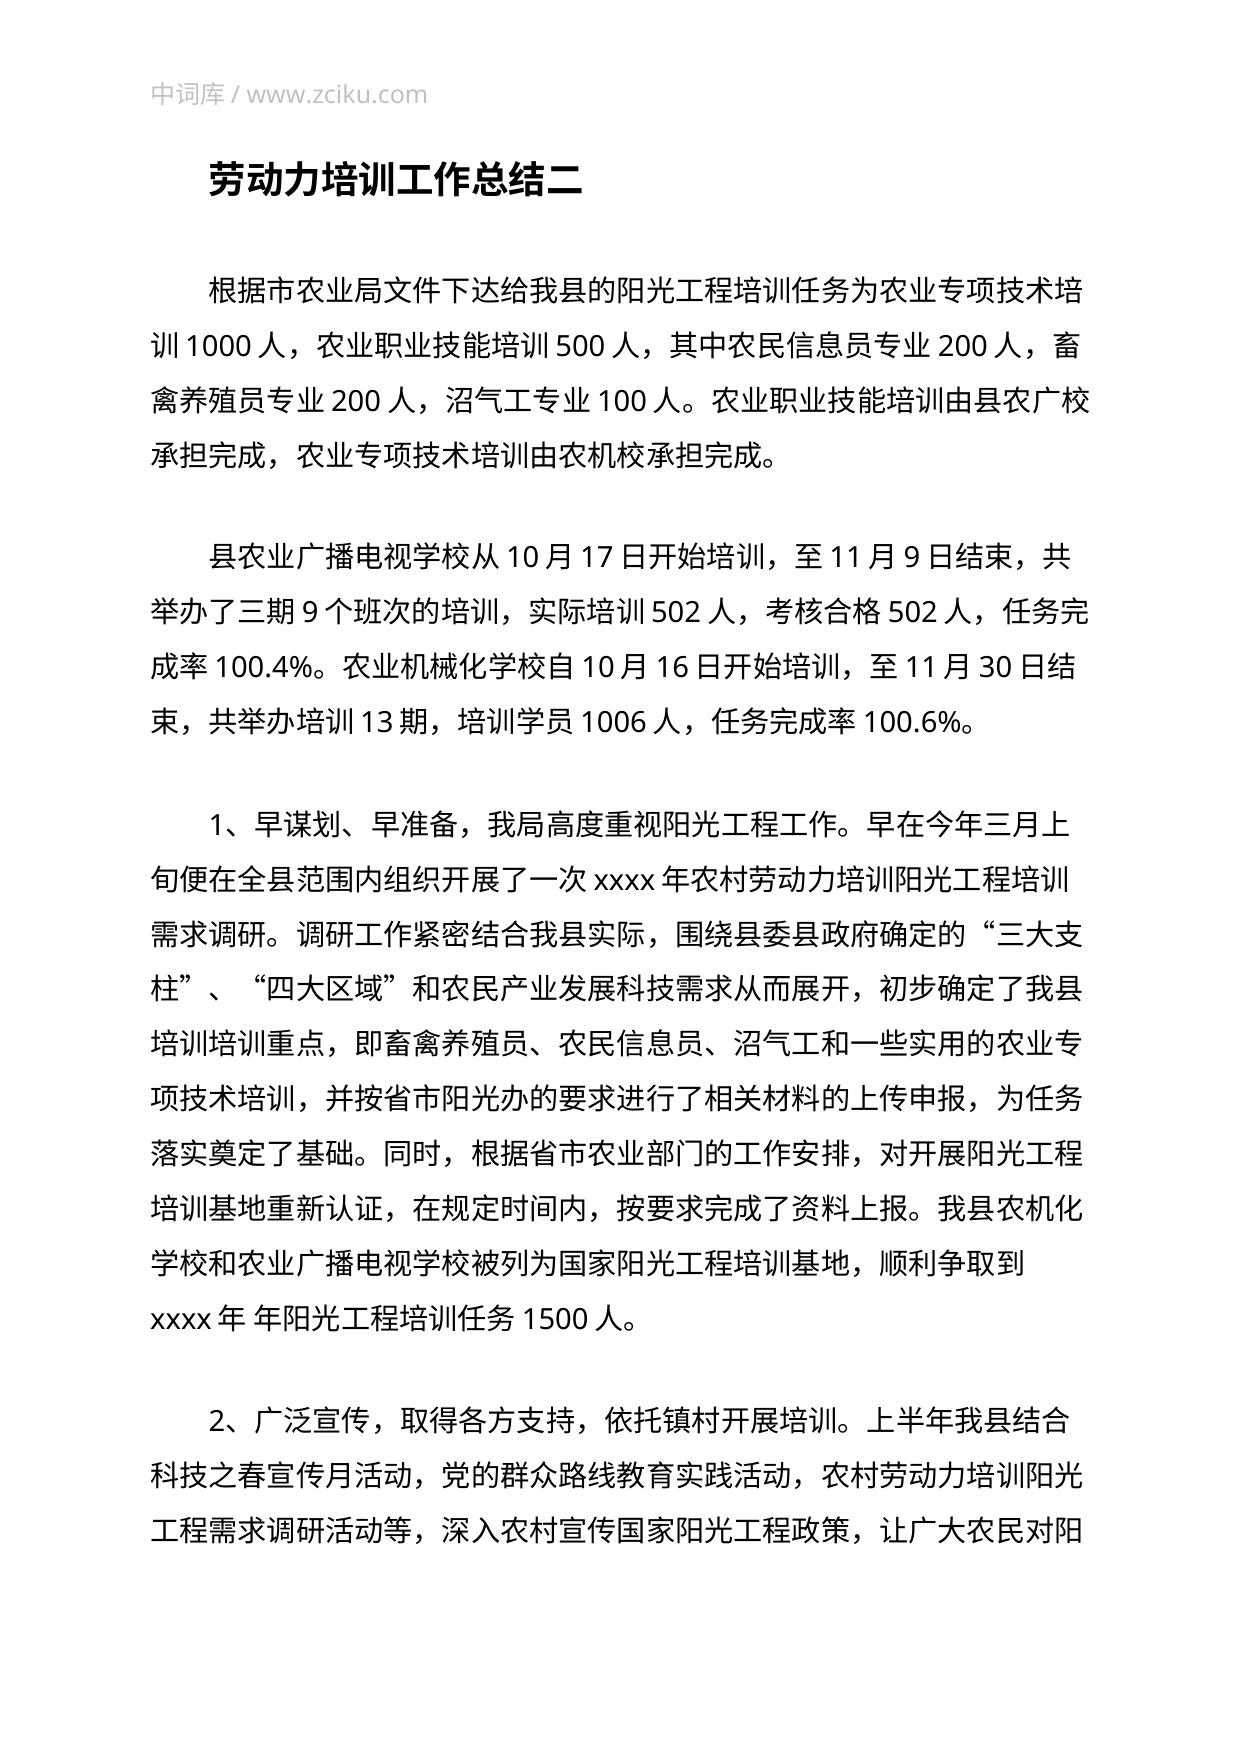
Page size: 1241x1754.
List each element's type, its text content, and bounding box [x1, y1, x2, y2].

text 县农业广播电视学校从10月17日开始培训，至11月9日结束，共举办了三期9个班次的培训，实际培训502人，考核合格502人，任务完成率100.4%。农业机械化学校自10月16日开始培训，至11月30日结束，共举办培训13期，培训学员1006人，任务完成率100.6%。 [150, 534, 1090, 741]
text 1、早谋划、早准备，我局高度重视阳光工程工作。早在今年三月上旬便在全县范围内组织开展了一次xxxx年农村劳动力培训阳光工程培训需求调研。调研工作紧密结合我县实际，围绕县委县政府确定的“三大支柱”、“四大区域”和农民产业发展科技需求从而展开，初步确定了我县培训培训重点，即畜禽养殖员、农民信息员、沼气工和一些实用的农业专项技术培训，并按省市阳光办的要求进行了相关材料的上传申报，为任务落实奠定了基础。同时，根据省市农业部门的工作安排，对开展阳光工程培训基地重新认证，在规定时间内，按要求完成了资料上报。我县农机化学校和农业广播电视学校被列为国家阳光工程培训基地，顺利争取到xxxx年 年阳光工程培训任务1500人。 [150, 801, 1090, 1338]
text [150, 1397, 1090, 1549]
text 根据市农业局文件下达给我县的阳光工程培训任务为农业专项技术培训1000人，农业职业技能培训500人，其中农民信息员专业200人，畜禽养殖员专业200人，沼气工专业100人。农业职业技能培训由县农广校承担完成，农业专项技术培训由农机校承担完成。 [150, 267, 1090, 474]
text 劳动力培训工作总结二 [150, 150, 1090, 204]
